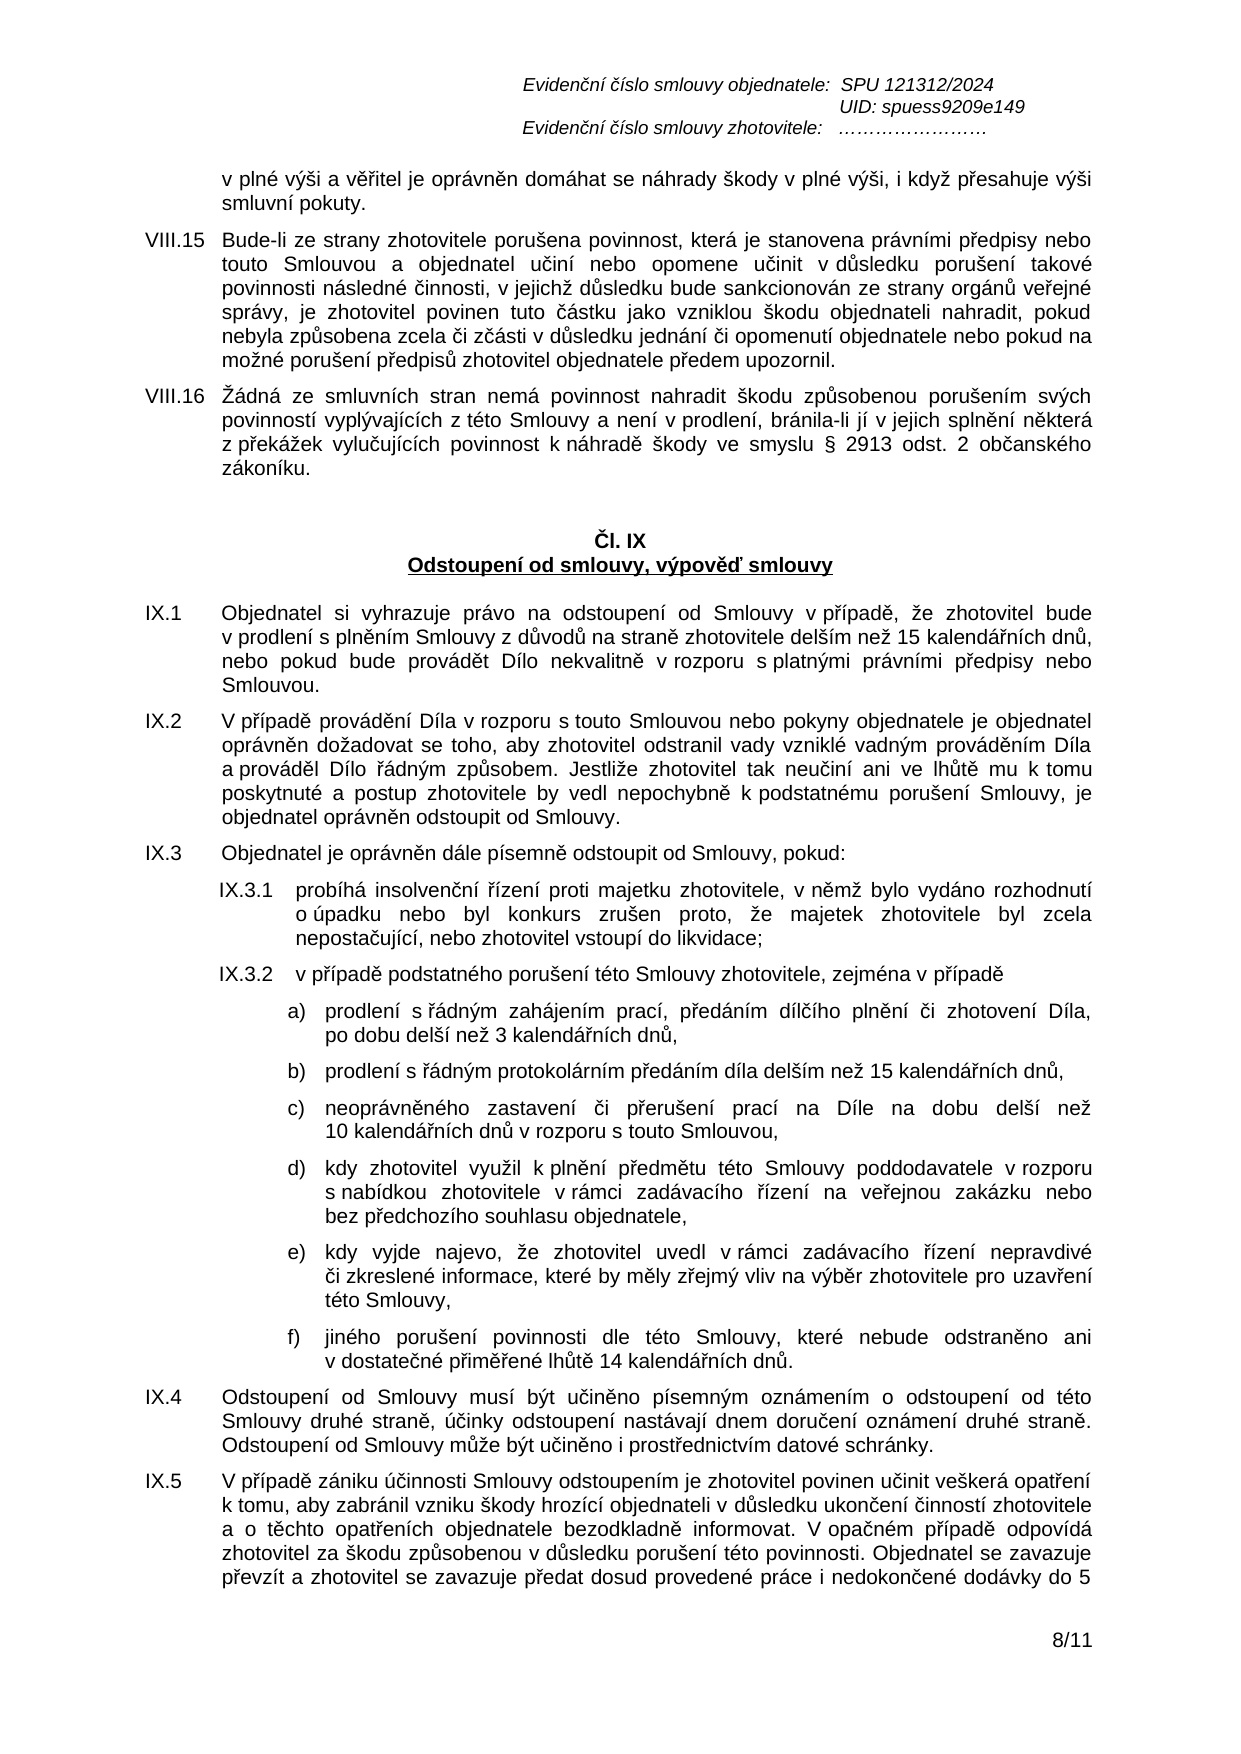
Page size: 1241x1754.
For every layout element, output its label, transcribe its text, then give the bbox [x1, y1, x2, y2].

list V případě provádění Díla v rozporu s touto Smlouvou nebo pokyny objednatele je objednatel oprávněn dožadovat se toho, aby zhotovitel odstranil vady vzniklé vadným prováděním Díla a prováděl Dílo řádným způsobem. Jestliže zhotovitel tak neučiní ani ve lhůtě mu k tomu poskytnuté a postup zhotovitele by vedl nepochybně k podstatnému porušení Smlouvy, je objednatel oprávněn odstoupit od Smlouvy. [145, 709, 1092, 829]
list prodlení s řádným zahájením prací, předáním dílčího plnění či zhotovení Díla, po dobu delší než 3 kalendářních dnů, [287, 998, 1092, 1046]
list kdy vyjde najevo, že zhotovitel uvedl v rámci zadávacího řízení nepravdivé či zkreslené informace, které by měly zřejmý vliv na výběr zhotovitele pro uzavření této Smlouvy, [287, 1240, 1092, 1312]
list Žádná ze smluvních stran nemá povinnost nahradit škodu způsobenou porušením svých povinností vyplývajících z této Smlouvy a není v prodlení, bránila-li jí v jejich splnění některá z překážek vylučujících povinnost k náhradě škody ve smyslu § 2913 odst. 2 občanského zákoníku. [145, 384, 1092, 480]
list neoprávněného zastavení či přerušení prací na Díle na dobu delší než 10 kalendářních dnů v rozporu s touto Smlouvou, [287, 1095, 1092, 1143]
list Bude-li ze strany zhotovitele porušena povinnost, která je stanovena právními předpisy nebo touto Smlouvou a objednatel učiní nebo opomene učinit v důsledku porušení takové povinnosti následné činnosti, v jejichž důsledku bude sankcionován ze strany orgánů veřejné správy, je zhotovitel povinen tuto částku jako vzniklou škodu objednateli nahradit, pokud nebyla způsobena zcela či zčásti v důsledku jednání či opomenutí objednatele nebo pokud na možné porušení předpisů zhotovitel objednatele předem upozornil. [145, 228, 1092, 371]
list kdy zhotovitel využil k plnění předmětu této Smlouvy poddodavatele v rozporu s nabídkou zhotovitele v rámci zadávacího řízení na veřejnou zakázku nebo bez předchozího souhlasu objednatele, [287, 1156, 1092, 1228]
list Odstoupení od smlouvy, výpověď smlouvy [148, 553, 1092, 577]
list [145, 167, 1092, 215]
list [145, 1469, 1092, 1589]
list v případě podstatného porušení této Smlouvy zhotovitele, zejména v případě [219, 962, 1092, 986]
list prodlení s řádným protokolárním předáním díla delším než 15 kalendářních dnů, [287, 1059, 1092, 1083]
list Objednatel si vyhrazuje právo na odstoupení od Smlouvy v případě, že zhotovitel bude v prodlení s plněním Smlouvy z důvodů na straně zhotovitele delším než 15 kalendářních dnů, nebo pokud bude provádět Dílo nekvalitně v rozporu s platnými právními předpisy nebo Smlouvou. [145, 601, 1092, 696]
list jiného porušení povinnosti dle této Smlouvy, které nebude odstraněno ani v dostatečné přiměřené lhůtě 14 kalendářních dnů. [287, 1324, 1092, 1372]
list probíhá insolvenční řízení proti majetku zhotovitele, v němž bylo vydáno rozhodnutí o úpadku nebo byl konkurs zrušen proto, že majetek zhotovitele byl zcela nepostačující, nebo zhotovitel vstoupí do likvidace; [219, 878, 1092, 949]
list Objednatel je oprávněn dále písemně odstoupit od Smlouvy, pokud: [145, 841, 1092, 865]
list Odstoupení od Smlouvy musí být učiněno písemným oznámením o odstoupení od této Smlouvy druhé straně, účinky odstoupení nastávají dnem doručení oznámení druhé straně. Odstoupení od Smlouvy může být učiněno i prostřednictvím datové schránky. [145, 1385, 1092, 1457]
